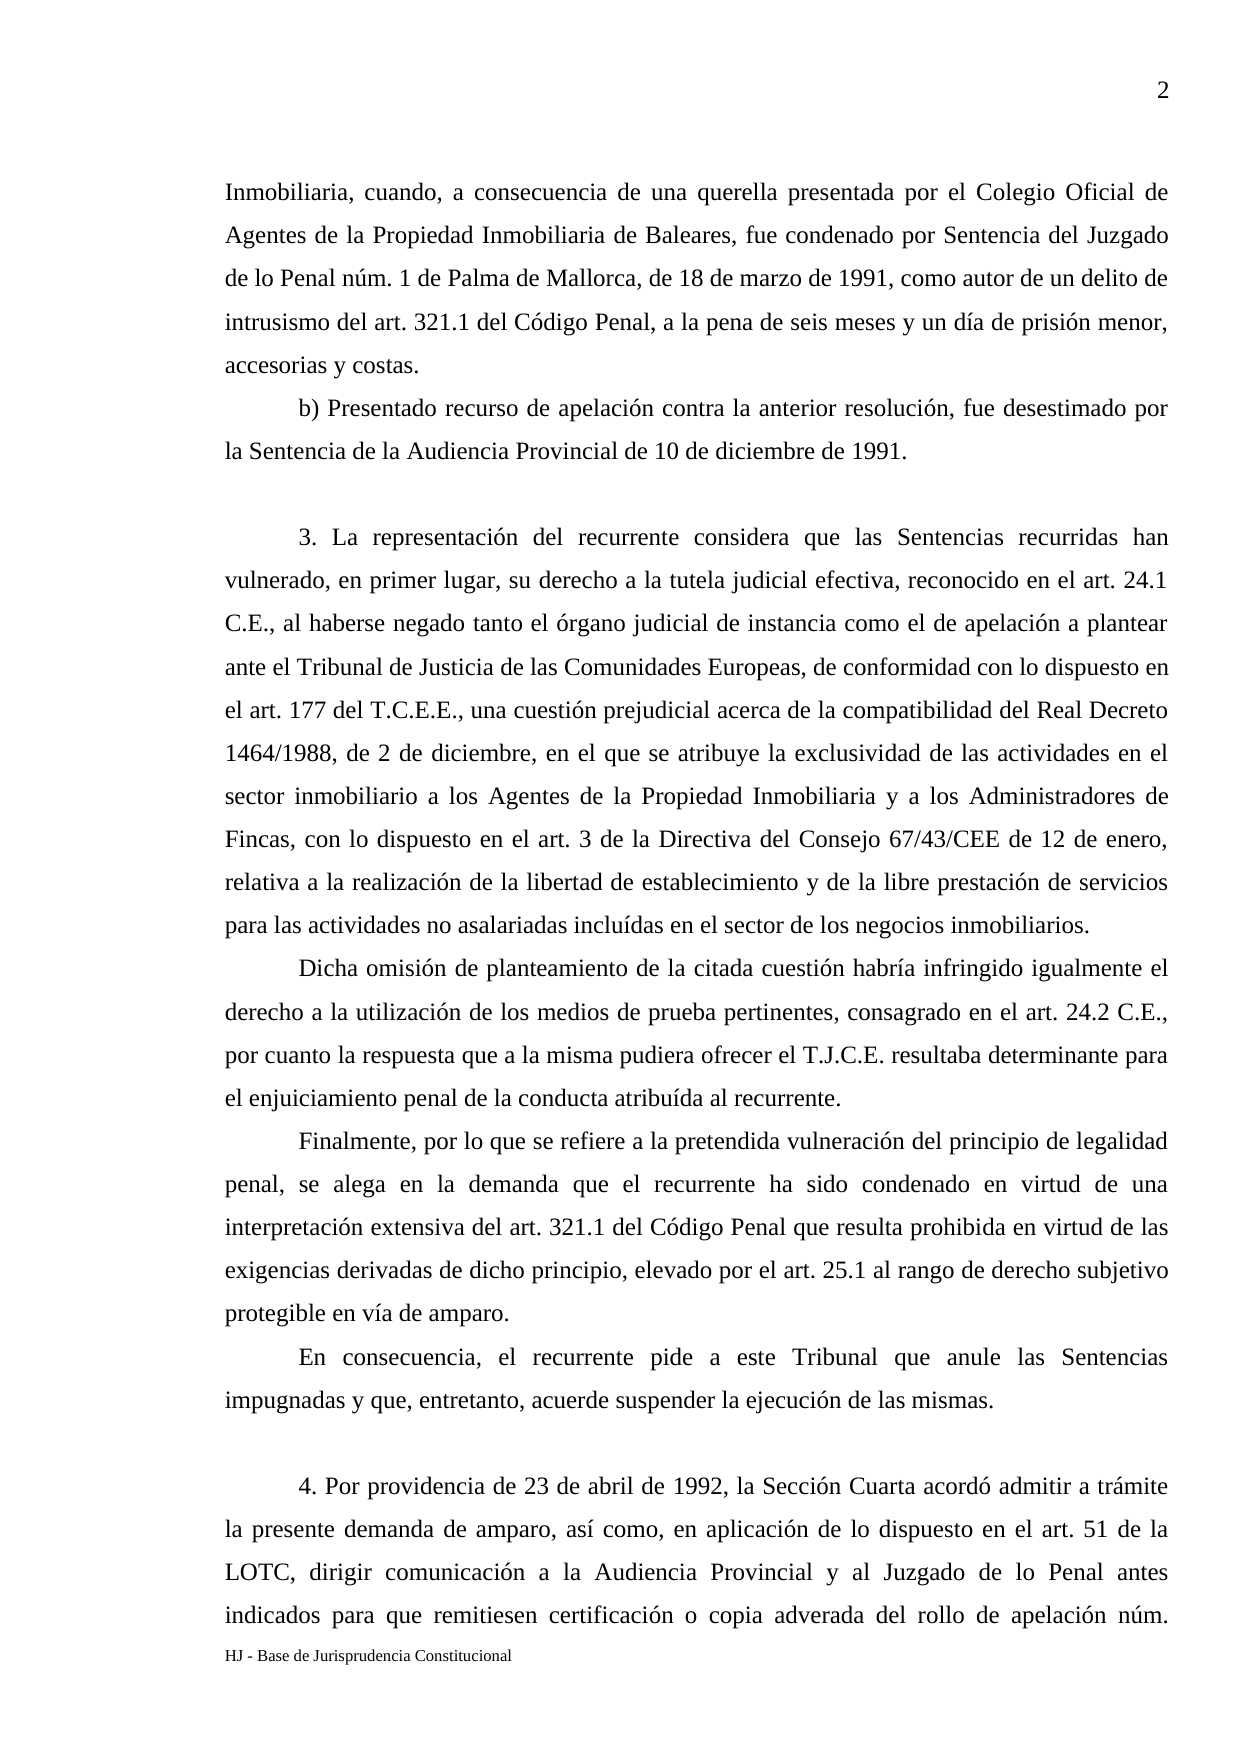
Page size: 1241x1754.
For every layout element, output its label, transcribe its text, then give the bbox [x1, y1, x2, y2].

text En consecuencia, el recurrente pide a este Tribunal que anule las Sentencias impugnadas y que, entretanto, acuerde suspender la ejecución de las mismas. [224, 1342, 1169, 1413]
text 3. La representación del recurrente considera que las Sentencias recurridas han vulnerado, en primer lugar, su derecho a la tutela judicial efectiva, reconocido en el art. 24.1 C.E., al haberse negado tanto el órgano judicial de instancia como el de apelación a plantear ante el Tribunal de Justicia de las Comunidades Europeas, de conformidad con lo dispuesto en el art. 177 del T.C.E.E., una cuestión prejudicial acerca de la compatibilidad del Real Decreto 1464/1988, de 2 de diciembre, en el que se atribuye la exclusividad de las actividades en el sector inmobiliario a los Agentes de la Propiedad Inmobiliaria y a los Administradores de Fincas, con lo dispuesto en el art. 3 de la Directiva del Consejo 67/43/CEE de 12 de enero, relativa a la realización de la libertad de establecimiento y de la libre prestación de servicios para las actividades no asalariadas incluídas en el sector de los negocios inmobiliarios. [224, 522, 1169, 939]
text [224, 177, 1169, 378]
text Finalmente, por lo que se refiere a la pretendida vulneración del principio de legalidad penal, se alega en la demanda que el recurrente ha sido condenado en virtud de una interpretación extensiva del art. 321.1 del Código Penal que resulta prohibida en virtud de las exigencias derivadas de dicho principio, elevado por el art. 25.1 al rango de derecho subjetivo protegible en vía de amparo. [224, 1126, 1169, 1327]
text b) Presentado recurso de apelación contra la anterior resolución, fue desestimado por la Sentencia de la Audiencia Provincial de 10 de diciembre de 1991. [224, 393, 1169, 465]
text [224, 1471, 1169, 1629]
text Dicha omisión de planteamiento de la citada cuestión habría infringido igualmente el derecho a la utilización de los medios de prueba pertinentes, consagrado en el art. 24.2 C.E., por cuanto la respuesta que a la misma pudiera ofrecer el T.J.C.E. resultaba determinante para el enjuiciamiento penal de la conducta atribuída al recurrente. [224, 953, 1169, 1112]
